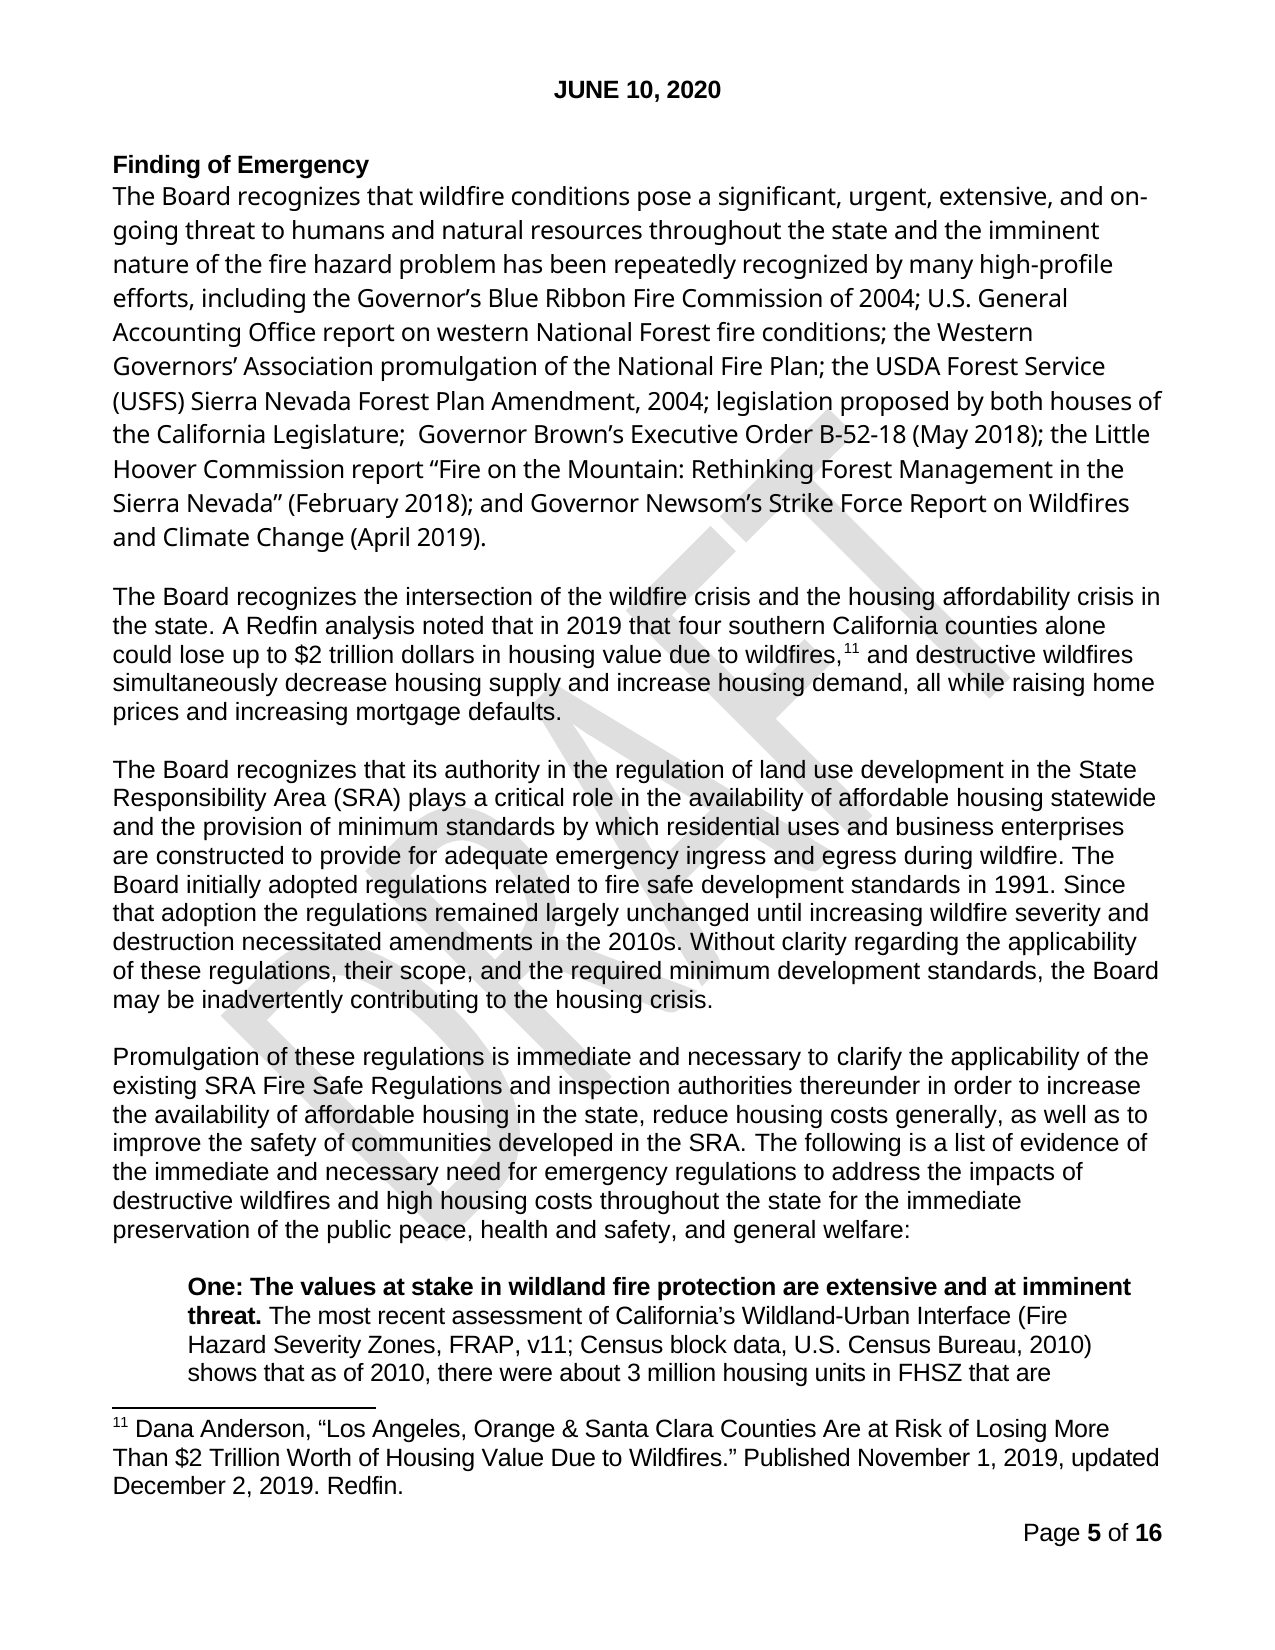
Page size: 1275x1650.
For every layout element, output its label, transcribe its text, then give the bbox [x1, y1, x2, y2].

text The Board recognizes the intersection of the wildfire crisis and the housing affordability crisis in the state. A Redfin analysis noted that in 2019 that four southern California counties alone could lose up to $2 trillion dollars in housing value due to wildfires, and destructive wildfires simultaneously decrease housing supply and increase housing demand, all while raising home prices and increasing mortgage defaults. [112, 582, 1162, 726]
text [187, 1272, 1137, 1387]
text Promulgation of these regulations is immediate and necessary to clarify the applicability of the existing SRA Fire Safe Regulations and inspection authorities thereunder in order to increase the availability of affordable housing in the state, reduce housing costs generally, as well as to improve the safety of communities developed in the SRA. The following is a list of evidence of the immediate and necessary need for emergency regulations to address the impacts of destructive wildfires and high housing costs throughout the state for the immediate preservation of the public peace, health and safety, and general welfare: [112, 1042, 1162, 1243]
text Finding of Emergency [112, 150, 1162, 179]
text The Board recognizes that its authority in the regulation of land use development in the State Responsibility Area (SRA) plays a critical role in the availability of affordable housing statewide and the provision of minimum standards by which residential uses and business enterprises are constructed to provide for adequate emergency ingress and egress during wildfire. The Board initially adopted regulations related to fire safe development standards in 1991. Since that adoption the regulations remained largely unchanged until increasing wildfire severity and destruction necessitated amendments in the 2010s. Without clarity regarding the applicability of these regulations, their scope, and the required minimum development standards, the Board may be inadvertently contributing to the housing crisis. [112, 755, 1162, 1013]
text The Board recognizes that wildfire conditions pose a significant, urgent, extensive, and on-going threat to humans and natural resources throughout the state and the imminent nature of the fire hazard problem has been repeatedly recognized by many high-profile efforts, including the Governor’s Blue Ribbon Fire Commission of 2004; U.S. General Accounting Office report on western National Forest fire conditions; the Western Governors’ Association promulgation of the National Fire Plan; the USDA Forest Service (USFS) Sierra Nevada Forest Plan Amendment, 2004; legislation proposed by both houses of the California Legislature; Governor Brown’s Executive Order B-52-18 (May 2018); the Little Hoover Commission report “Fire on the Mountain: Rethinking Forest Management in the Sierra Nevada” (February 2018); and Governor Newsom’s Strike Force Report on Wildfires and Climate Change (April 2019). [112, 179, 1162, 553]
